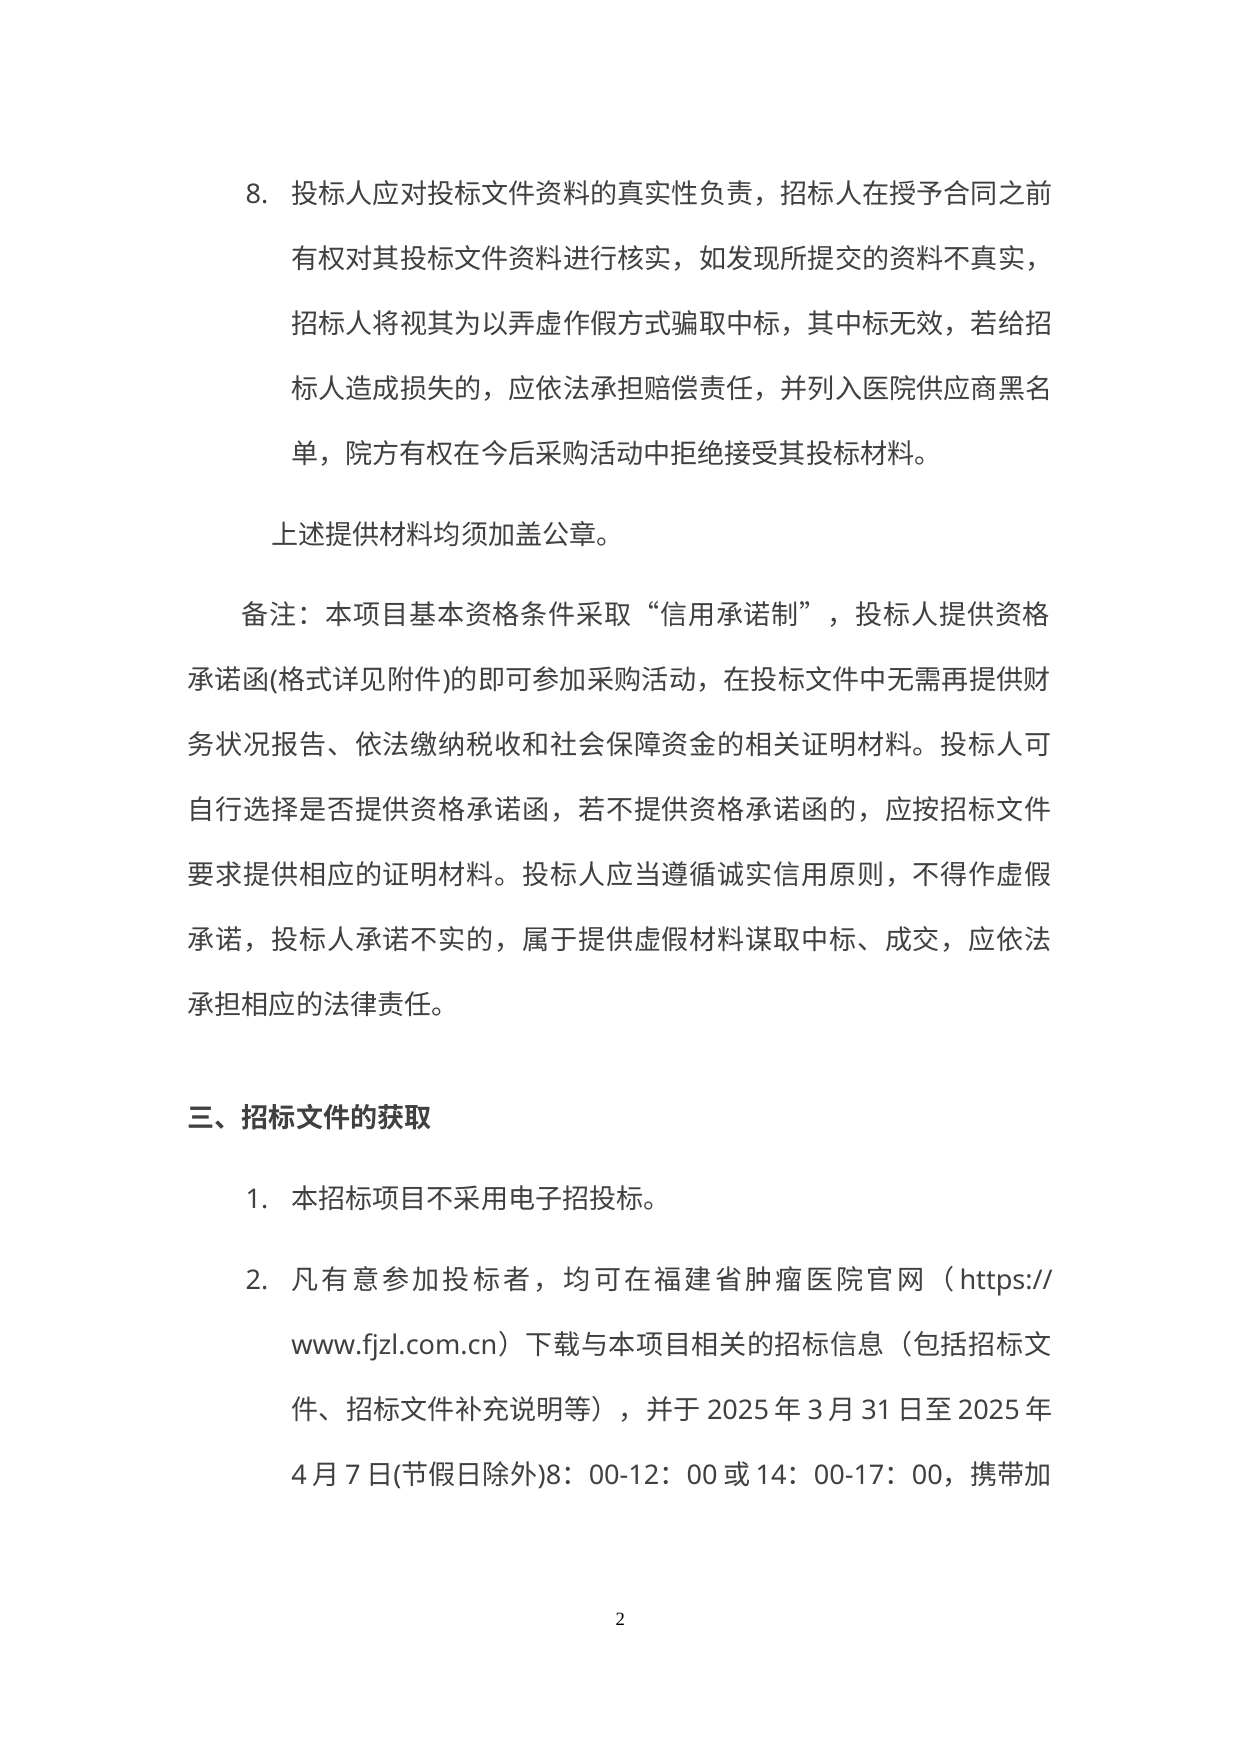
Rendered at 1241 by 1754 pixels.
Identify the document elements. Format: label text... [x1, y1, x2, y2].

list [245, 1245, 1053, 1505]
text 备注：本项目基本资格条件采取“信用承诺制”，投标人提供资格承诺函(格式详见附件)的即可参加采购活动，在投标文件中无需再提供财务状况报告、依法缴纳税收和社会保障资金的相关证明材料。投标人可自行选择是否提供资格承诺函，若不提供资格承诺函的，应按招标文件要求提供相应的证明材料。投标人应当遵循诚实信用原则，不得作虚假承诺，投标人承诺不实的，属于提供虚假材料谋取中标、成交，应依法承担相应的法律责任。 [187, 580, 1053, 1035]
text 上述提供材料均须加盖公章。 [217, 500, 1053, 565]
list 本招标项目不采用电子招投标。 [245, 1164, 1053, 1229]
text 三、招标文件的获取 [187, 1083, 1053, 1148]
list 投标人应对投标文件资料的真实性负责，招标人在授予合同之前有权对其投标文件资料进行核实，如发现所提交的资料不真实，招标人将视其为以弄虚作假方式骗取中标，其中标无效，若给招标人造成损失的，应依法承担赔偿责任，并列入医院供应商黑名单，院方有权在今后采购活动中拒绝接受其投标材料。 [245, 159, 1053, 484]
